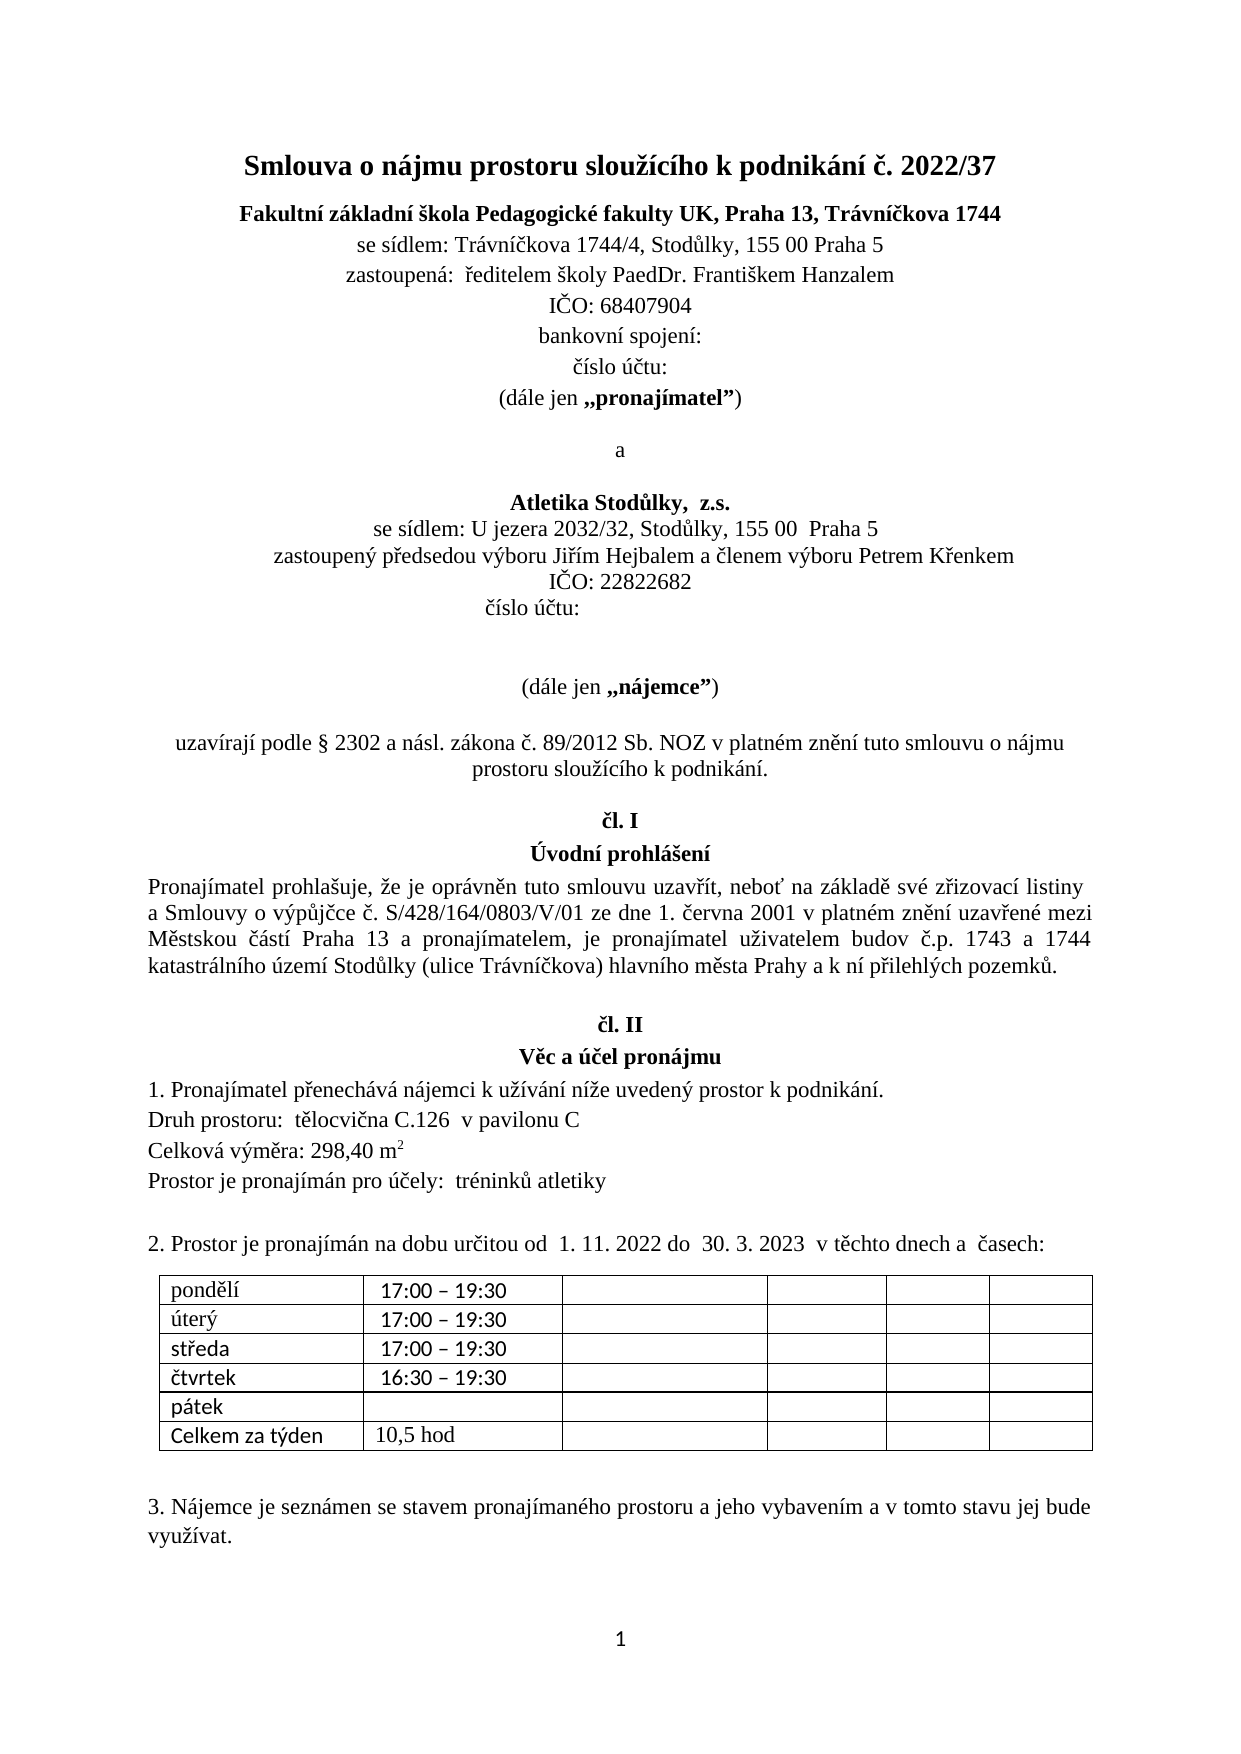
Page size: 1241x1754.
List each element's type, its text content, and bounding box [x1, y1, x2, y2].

table_cell [768, 1364, 886, 1391]
text se sídlem: U jezera 2032/32, Stodůlky, 155 00 Praha 5 [148, 515, 1093, 542]
text čl. II [148, 1011, 1093, 1037]
text Celková výměra: 298,40 m2 [148, 1137, 1093, 1163]
table_cell středa [160, 1334, 363, 1362]
table_header [768, 1276, 886, 1304]
table_cell úterý [160, 1305, 363, 1333]
text IČO: 22822682 [148, 568, 1093, 594]
table_cell [887, 1393, 989, 1421]
text (dále jen ,,nájemce”) [148, 673, 1093, 700]
text 1. Pronajímatel přenechává nájemci k užívání níže uvedený prostor k podnikání. [148, 1076, 1093, 1102]
table_cell [563, 1364, 767, 1391]
text čl. I [148, 808, 1093, 834]
text Prostor je pronajímán pro účely: tréninků atletiky [148, 1167, 1093, 1194]
text Věc a účel pronájmu [148, 1043, 1093, 1069]
text číslo účtu: [148, 594, 1093, 621]
table_cell 16:30 – 19:30 [364, 1364, 562, 1391]
table_header [887, 1276, 989, 1304]
text 3. Nájemce je seznámen se stavem pronajímaného prostoru a jeho vybavením a v tomto stavu jej bude využívat. [148, 1493, 1093, 1548]
table_cell [768, 1334, 886, 1362]
table_cell [563, 1334, 767, 1362]
table_cell [768, 1393, 886, 1421]
table_cell 17:00 – 19:30 [364, 1305, 562, 1333]
table_cell [887, 1305, 989, 1333]
text zastoupený předsedou výboru Jiřím Hejbalem a členem výboru Petrem Křenkem [148, 542, 1093, 568]
text číslo účtu: [148, 353, 1093, 379]
table_cell [768, 1422, 886, 1449]
table_cell [990, 1422, 1092, 1449]
table_cell [990, 1364, 1092, 1391]
table_header [990, 1276, 1092, 1304]
table_cell pátek [160, 1393, 363, 1421]
table_header [563, 1276, 767, 1304]
text IČO: 68407904 [148, 292, 1093, 318]
text (dále jen ,,pronajímatel”) [148, 383, 1093, 410]
text bankovní spojení: [148, 322, 1093, 349]
table_cell [990, 1393, 1092, 1421]
table_cell [990, 1305, 1092, 1333]
text se sídlem: Trávníčkova 1744/4, Stodůlky, 155 00 Praha 5 [148, 231, 1093, 257]
table_cell [887, 1334, 989, 1362]
table_cell [364, 1393, 562, 1421]
text Pronajímatel prohlašuje, že je oprávněn tuto smlouvu uzavřít, neboť na základě své zřizovací listiny a Smlouvy o výpůjčce č. S/428/164/0803/V/01 ze dne 1. června 2001 v platném znění uzavřené mezi Městskou částí Praha 13 a pronajímatelem, je pronajímatel uživatelem budov č.p. 1743 a 1744 katastrálního území Stodůlky (ulice Trávníčkova) hlavního města Prahy a k ní přilehlých pozemků. [148, 873, 1093, 978]
text 2. Prostor je pronajímán na dobu určitou od 1. 11. 2022 do 30. 3. 2023 v těchto dnech a časech: [148, 1230, 1093, 1256]
text Fakultní základní škola Pedagogické fakulty UK, Praha 13, Trávníčkova 1744 [148, 200, 1093, 227]
table_cell [563, 1422, 767, 1449]
table_cell [887, 1364, 989, 1391]
table_header pondělí [160, 1276, 363, 1304]
table_header 17:00 – 19:30 [364, 1276, 562, 1304]
text Smlouva o nájmu prostoru sloužícího k podnikání č. 2022/37 [148, 148, 1093, 181]
table_cell [563, 1393, 767, 1421]
table_cell [887, 1422, 989, 1449]
table_cell 17:00 – 19:30 [364, 1334, 562, 1362]
text uzavírají podle § 2302 a násl. zákona č. 89/2012 Sb. NOZ v platném znění tuto smlouvu o nájmu prostoru sloužícího k podnikání. [148, 728, 1093, 781]
text Druh prostoru: tělocvična C.126 v pavilonu C [148, 1106, 1093, 1133]
table_cell čtvrtek [160, 1364, 363, 1391]
table_cell [768, 1305, 886, 1333]
table_cell [563, 1305, 767, 1333]
text Úvodní prohlášení [148, 840, 1093, 867]
table_cell 10,5 hod [364, 1422, 562, 1449]
table_cell Celkem za týden [160, 1422, 363, 1449]
table_cell [990, 1334, 1092, 1362]
text a [148, 436, 1093, 463]
text zastoupená: ředitelem školy PaedDr. Františkem Hanzalem [148, 261, 1093, 288]
text Atletika Stodůlky, z.s. [148, 489, 1093, 515]
